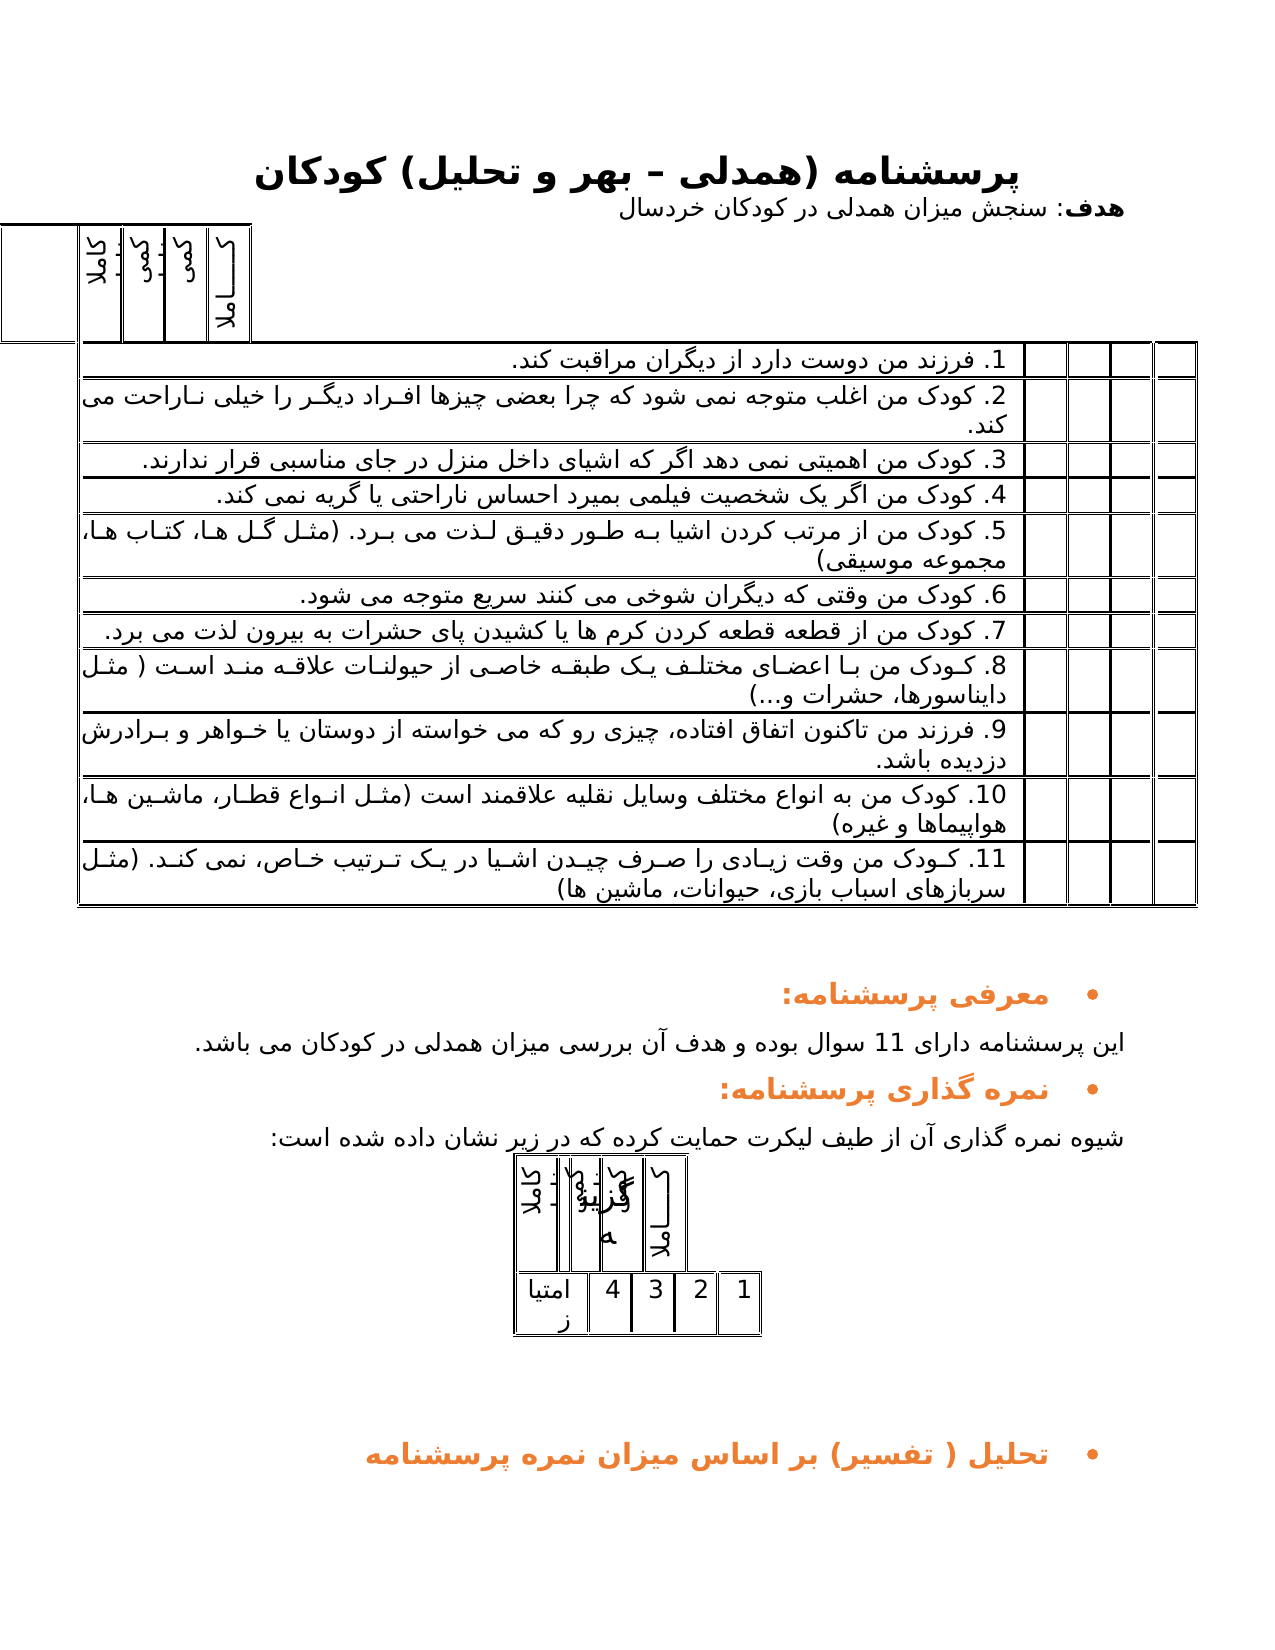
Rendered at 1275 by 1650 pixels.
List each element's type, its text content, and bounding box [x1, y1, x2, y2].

table_cell [1026, 380, 1066, 441]
table_cell [1154, 576, 1196, 611]
table_cell [1112, 476, 1152, 511]
table_cell [1112, 775, 1152, 840]
table_cell [1112, 511, 1152, 576]
table_cell [1069, 515, 1109, 576]
table_header گزینه [570, 1154, 644, 1271]
table_cell [1110, 576, 1153, 611]
table_cell [1026, 479, 1066, 511]
table_cell [1112, 611, 1152, 646]
table_cell 1. فرزند من دوست دارد از دیگران مراقبت کند. [80, 341, 1023, 376]
table_cell [1026, 444, 1066, 476]
text شیوه نمره گذاری آن از طیف لیکرت حمایت کرده که در زیر نشان داده شده است: [150, 1123, 1125, 1152]
table_cell 10. کودک من به انواع مختلف وسایل نقلیه علاقمند است (مثل انواع قطار، ماشین ها، هواپیماها و غیره) [80, 775, 1024, 840]
table_cell [1112, 341, 1153, 376]
text هدف: سنجش میزان همدلی در کودکان خردسال [150, 194, 1125, 223]
table_cell [1110, 840, 1152, 904]
table_cell [1069, 444, 1109, 476]
table_cell 7. کودک من از قطعه قطعه کردن کرم ها یا کشیدن پای حشرات به بیرون لذت می برد. [80, 611, 1024, 646]
list تحلیل ( تفسیر) بر اساس میزان نمره پرسشنامه [150, 1437, 1087, 1471]
table_cell [1069, 779, 1109, 840]
table_header عبارات [80, 226, 207, 341]
table_cell 8. کودک من با اعضای مختلف یک طبقه خاصی از حیولنات علاقه مند است ( مثل دایناسورها، حشرات و...) [80, 646, 1024, 711]
table_cell [1026, 515, 1066, 576]
table_cell 6. کودک من وقتی که دیگران شوخی می کنند سریع متوجه می شود. [79, 576, 1024, 611]
table_cell 9. فرزند من تاکنون اتفاق افتاده، چیزی رو که می خواسته از دوستان یا خواهر و برادرش دزدیده باشد. [80, 711, 1023, 775]
table_cell [1026, 579, 1066, 611]
text این پرسشنامه دارای 11 سوال بوده و هدف آن بررسی میزان همدلی در کودکان می باشد. [150, 1029, 1125, 1058]
table_cell [1112, 711, 1152, 775]
table_header کاملا غلط [517, 1156, 558, 1271]
table_header کاملا درست [644, 1154, 687, 1271]
table_cell [1155, 775, 1195, 840]
table_cell [1069, 380, 1109, 441]
table_cell [1026, 714, 1066, 775]
table_cell 4 [588, 1274, 631, 1334]
list معرفی پرسشنامه: [150, 978, 1087, 1012]
text پرسشنامه (همدلی – بهر و تحلیل) کودکان [150, 150, 1125, 194]
table_cell [1026, 615, 1066, 646]
table_cell [1025, 843, 1067, 904]
table_cell [1068, 843, 1110, 904]
table_cell [1069, 479, 1109, 511]
table_cell 2. کودک من اغلب متوجه نمی شود که چرا بعضی چیزها افراد دیگر را خیلی ناراحت می کند. [80, 376, 1024, 441]
table_cell [1155, 840, 1196, 904]
table_cell [1112, 646, 1152, 711]
table_cell 3 [631, 1274, 674, 1334]
table_cell [1112, 376, 1152, 441]
table_cell [1155, 711, 1195, 775]
table_cell [1026, 650, 1066, 711]
table_cell [1026, 779, 1066, 840]
table_cell [1154, 441, 1196, 476]
table_cell [1155, 376, 1195, 441]
table_cell 11. کودک من وقت زیادی را صرف چیدن اشیا در یک ترتیب خاص، نمی کند. (مثل سربازهای اسباب بازی، حیوانات، ماشین ها) [79, 840, 1024, 904]
table_cell [1069, 615, 1109, 646]
table_header کاملا درست [208, 225, 251, 341]
table_cell [1069, 714, 1109, 775]
table_cell [1026, 344, 1066, 376]
table_cell [1155, 646, 1195, 711]
table_cell 4. کودک من اگر یک شخصیت فیلمی بمیرد احساس ناراحتی یا گریه نمی کند. [80, 476, 1023, 511]
table_cell [1155, 511, 1195, 576]
table_cell 1 [717, 1271, 760, 1334]
table_cell [1155, 476, 1195, 511]
table_cell امتیاز [515, 1271, 588, 1334]
list نمره گذاری پرسشنامه: [150, 1072, 1087, 1106]
table_cell 2 [674, 1271, 717, 1334]
table_cell 3. کودک من اهمیتی نمی دهد اگر که اشیای داخل منزل در جای مناسبی قرار ندارند. [79, 441, 1024, 476]
table_cell [1069, 579, 1109, 611]
table_cell [1154, 341, 1195, 376]
table_cell 5. کودک من از مرتب کردن اشیا به طور دقیق لذت می برد. (مثل گل ها، کتاب ها، مجموعه موسیقی) [80, 511, 1024, 576]
table_cell [1155, 611, 1195, 646]
table_cell [1069, 650, 1109, 711]
table_cell [1110, 441, 1153, 476]
table_cell [1069, 344, 1109, 376]
